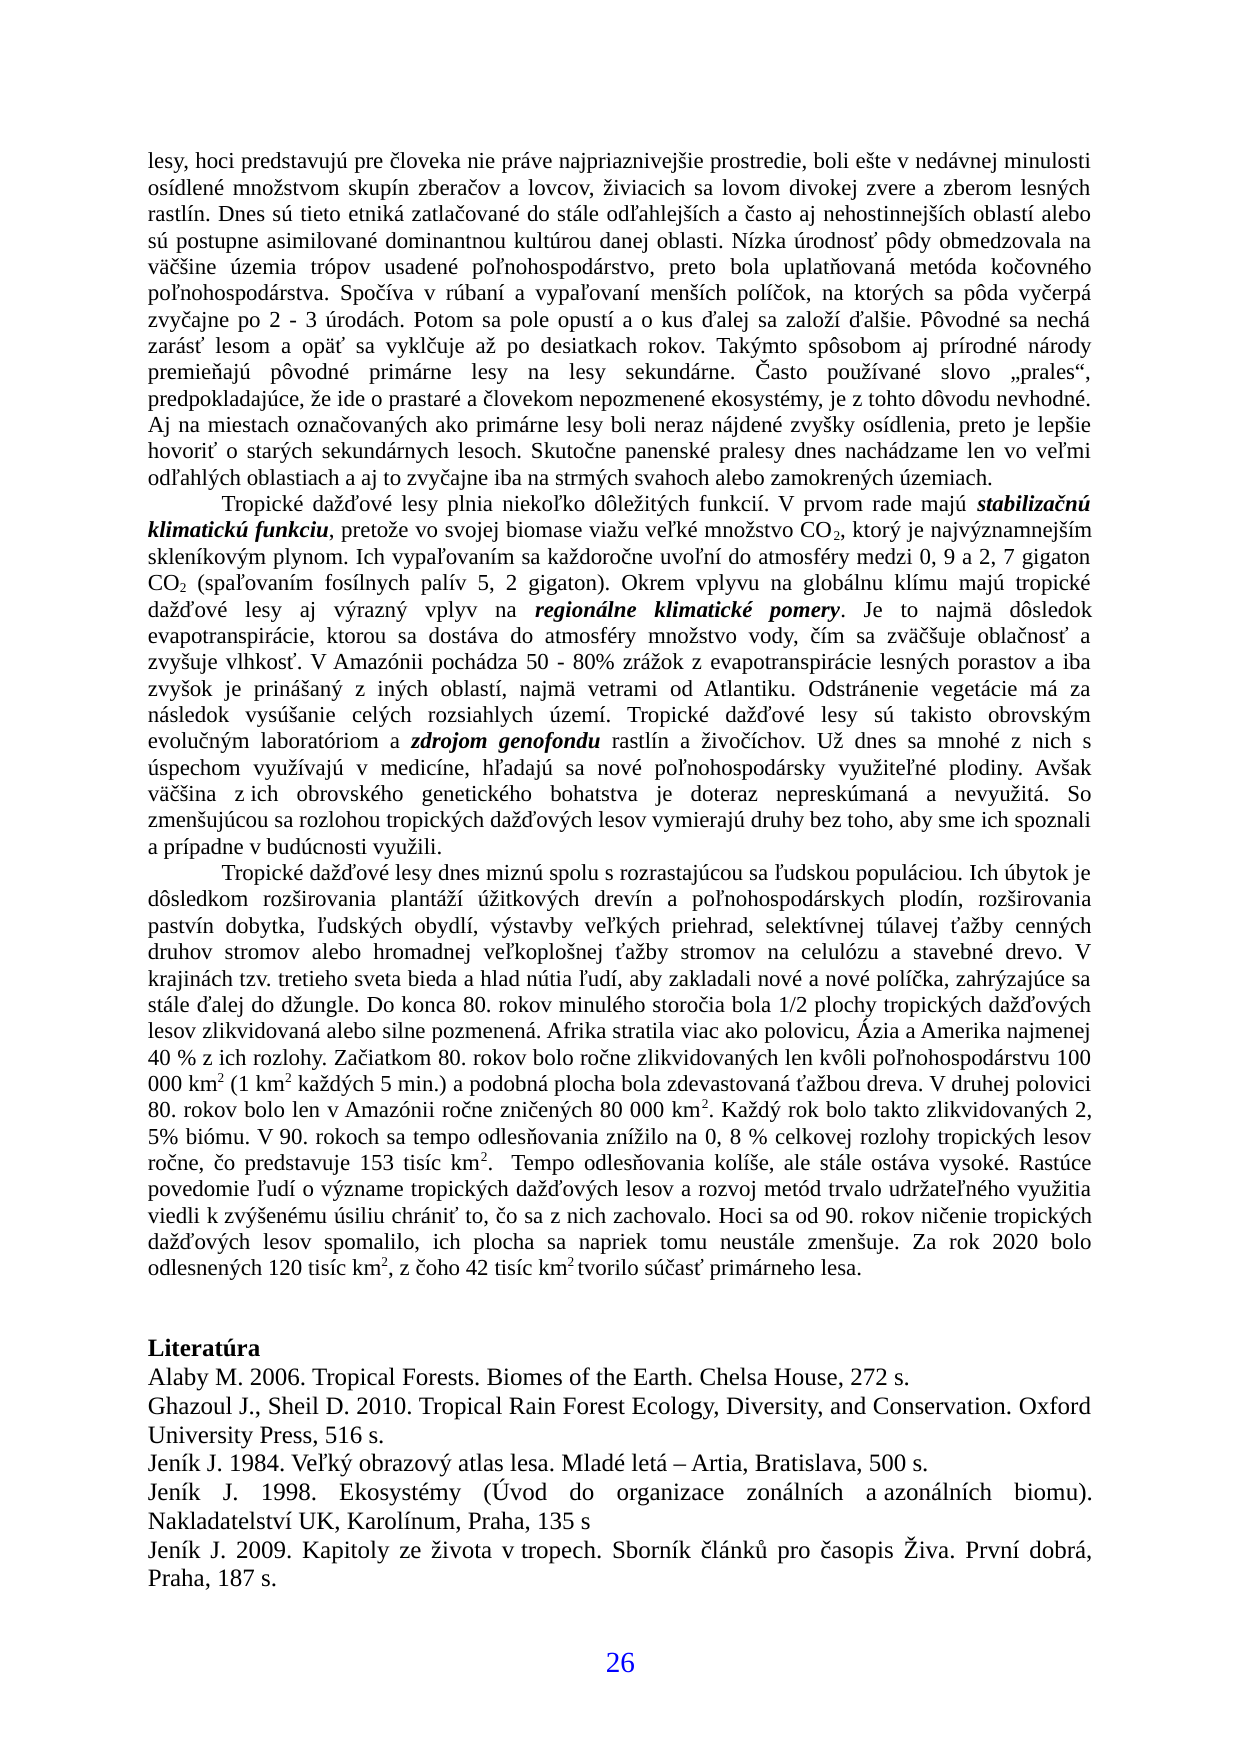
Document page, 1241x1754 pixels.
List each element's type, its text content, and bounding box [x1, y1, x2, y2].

text Ghazoul J., Sheil D. 2010. Tropical Rain Forest Ecology, Diversity, and Conservation. Oxford University Press, 516 s. [148, 1391, 1093, 1448]
text Tropické dažďové lesy dnes miznú spolu s rozrastajúcou sa ľudskou populáciou. Ich úbytok je dôsledkom rozširovania plantáží úžitkových drevín a poľnohospodárskych plodín, rozširovania pastvín dobytka, ľudských obydlí, výstavby veľkých priehrad, selektívnej túlavej ťažby cenných druhov stromov alebo hromadnej veľkoplošnej ťažby stromov na celulózu a stavebné drevo. V krajinách tzv. tretieho sveta bieda a hlad nútia ľudí, aby zakladali nové a nové políčka, zahrýzajúce sa stále ďalej do džungle. Do konca 80. rokov minulého storočia bola 1/2 plochy tropických dažďových lesov zlikvidovaná alebo silne pozmenená. Afrika stratila viac ako polovicu, Ázia a Amerika najmenej 40 % z ich rozlohy. Začiatkom 80. rokov bolo ročne zlikvidovaných len kvôli poľnohospodárstvu 100 000 km2 (1 km2 každých 5 min.) a podobná plocha bola zdevastovaná ťažbou dreva. V druhej polovici 80. rokov bolo len v Amazónii ročne zničených 80 000 km2. Každý rok bolo takto zlikvidovaných 2, 5% biómu. V 90. rokoch sa tempo odlesňovania znížilo na 0, 8 % celkovej rozlohy tropických lesov ročne, čo predstavuje 153 tisíc km2. Tempo odlesňovania kolíše, ale stále ostáva vysoké. Rastúce povedomie ľudí o význame tropických dažďových lesov a rozvoj metód trvalo udržateľného využitia viedli k zvýšenému úsiliu chrániť to, čo sa z nich zachovalo. Hoci sa od 90. rokov ničenie tropických dažďových lesov spomalilo, ich plocha sa napriek tomu neustále zmenšuje. Za rok 2020 bolo odlesnených 120 tisíc km2, z čoho 42 tisíc km2 tvorilo súčasť primárneho lesa. [148, 859, 1093, 1281]
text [148, 148, 1093, 490]
text Jeník J. 1998. Ekosystémy (Úvod do organizace zonálních a azonálních biomu). Nakladatelství UK, Karolínum, Praha, 135 s [148, 1477, 1093, 1535]
text Alaby M. 2006. Tropical Forests. Biomes of the Earth. Chelsa House, 272 s. [148, 1362, 1093, 1391]
text Jeník J. 2009. Kapitoly ze života v tropech. Sborník článků pro časopis Živa. První dobrá, Praha, 187 s. [148, 1535, 1093, 1592]
text Literatúra [148, 1333, 1093, 1362]
text Tropické dažďové lesy plnia niekoľko dôležitých funkcií. V prvom rade majú stabilizačnú klimatickú funkciu, pretože vo svojej biomase viažu veľké množstvo CO2, ktorý je najvýznamnejším skleníkovým plynom. Ich vypaľovaním sa každoročne uvoľní do atmosféry medzi 0, 9 a 2, 7 gigaton CO2 (spaľovaním fosílnych palív 5, 2 gigaton). Okrem vplyvu na globálnu klímu majú tropické dažďové lesy aj výrazný vplyv na regionálne klimatické pomery. Je to najmä dôsledok evapotranspirácie, ktorou sa dostáva do atmosféry množstvo vody, čím sa zväčšuje oblačnosť a zvyšuje vlhkosť. V Amazónii pochádza 50 - 80% zrážok z evapotranspirácie lesných porastov a iba zvyšok je prinášaný z iných oblastí, najmä vetrami od Atlantiku. Odstránenie vegetácie má za následok vysúšanie celých rozsiahlych území. Tropické dažďové lesy sú takisto obrovským evolučným laboratóriom a zdrojom genofondu rastlín a živočíchov. Už dnes sa mnohé z nich s úspechom využívajú v medicíne, hľadajú sa nové poľnohospodársky využiteľné plodiny. Avšak väčšina z ich obrovského genetického bohatstva je doteraz nepreskúmaná a nevyužitá. So zmenšujúcou sa rozlohou tropických dažďových lesov vymierajú druhy bez toho, aby sme ich spoznali a prípadne v budúcnosti využili. [148, 490, 1093, 859]
text Jeník J. 1984. Veľký obrazový atlas lesa. Mladé letá – Artia, Bratislava, 500 s. [148, 1448, 1093, 1477]
